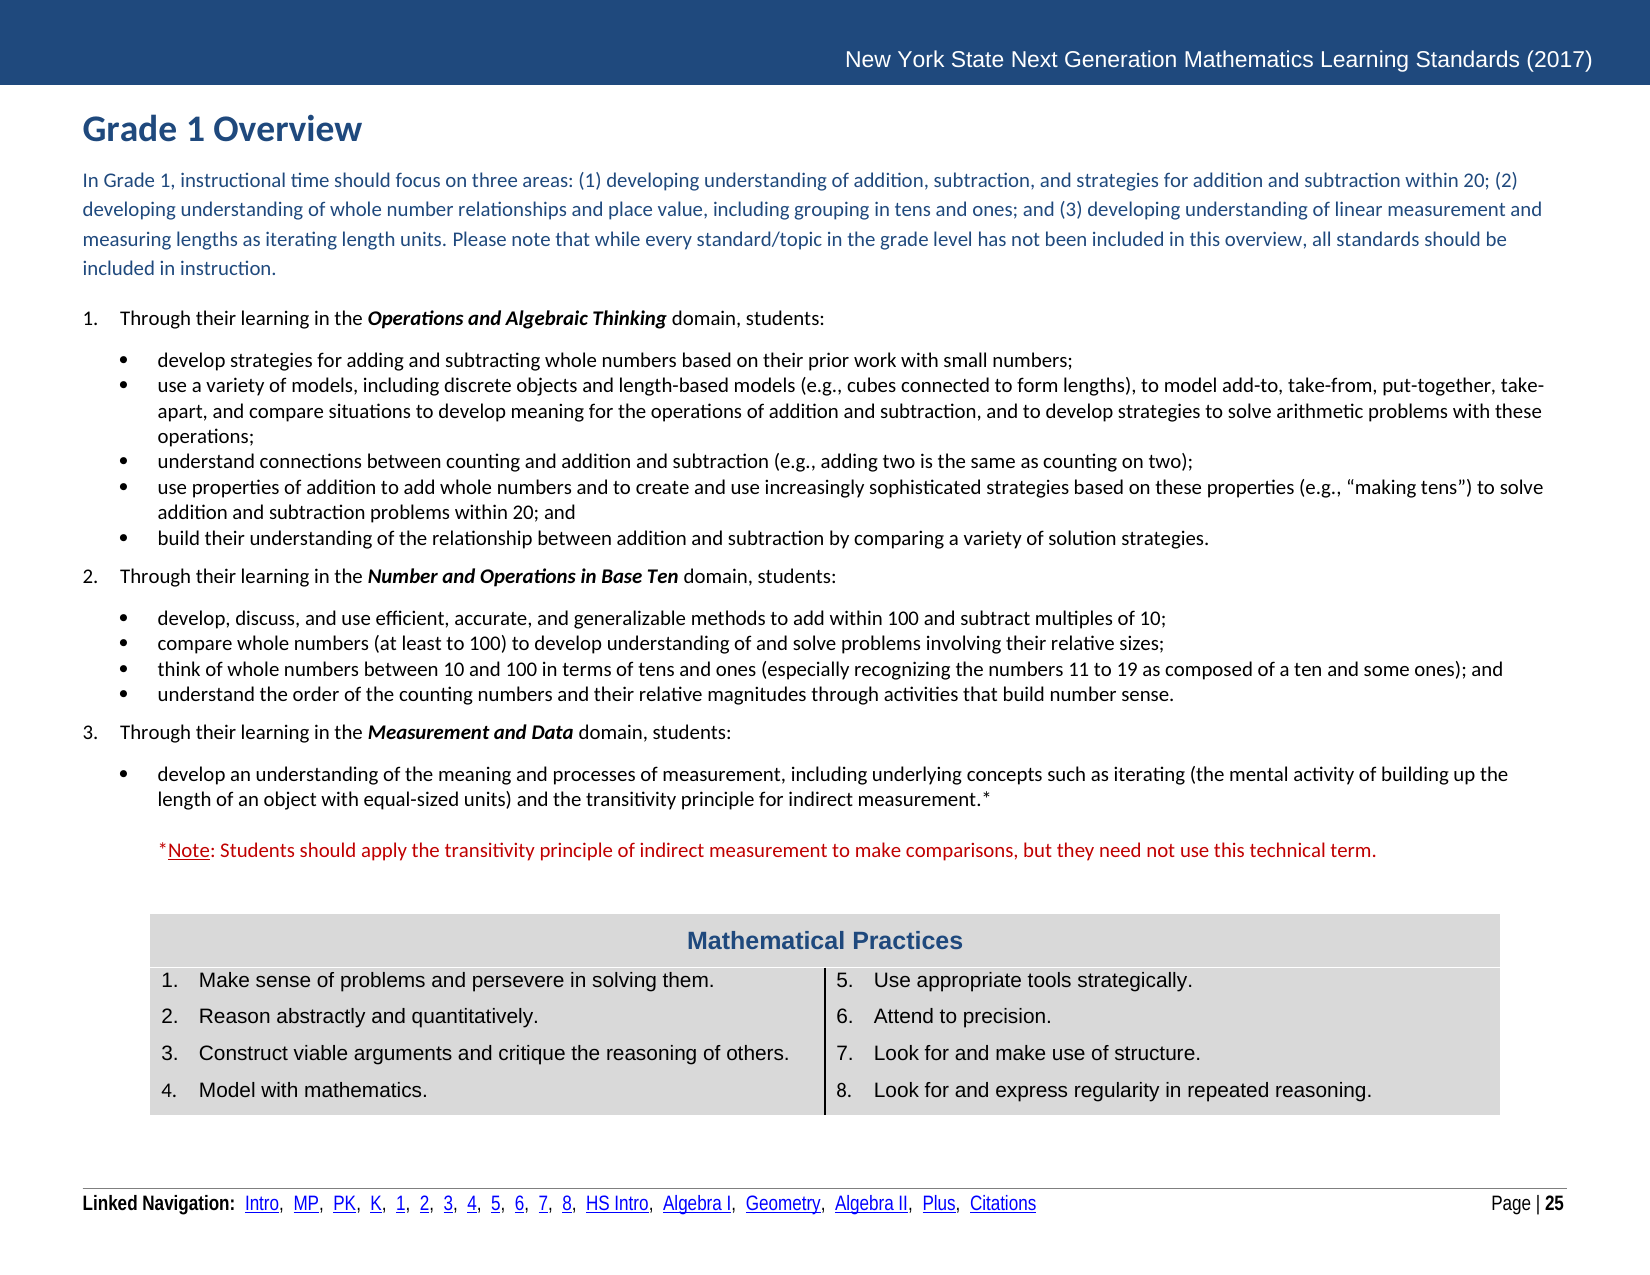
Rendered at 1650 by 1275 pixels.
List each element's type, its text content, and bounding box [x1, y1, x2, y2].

list Through their learning in the Number and Operations in Base Ten domain, students: [82, 563, 1567, 588]
list develop strategies for adding and subtracting whole numbers based on their prior work with small numbers; [120, 347, 1567, 372]
list understand connections between counting and addition and subtraction (e.g., adding two is the same as counting on two); [120, 449, 1567, 474]
list develop, discuss, and use efficient, accurate, and generalizable methods to add within 100 and subtract multiples of 10; [120, 605, 1567, 630]
list compare whole numbers (at least to 100) to develop understanding of and solve problems involving their relative sizes; [120, 630, 1567, 656]
text *Note: Students should apply the transitivity principle of indirect measurement to make comparisons, but they need not use this technical term. [157, 837, 1567, 863]
table_header Mathematical Practices [150, 914, 1500, 967]
subtitle Grade 1 Overview [82, 105, 1567, 151]
list Through their learning in the Measurement and Data domain, students: [82, 719, 1567, 744]
list use a variety of models, including discrete objects and length-based models (e.g., cubes connected to form lengths), to model add-to, take-from, put-together, take-apart, and compare situations to develop meaning for the operations of addition and subtraction, and to develop strategies to solve arithmetic problems with these operations; [120, 372, 1567, 449]
list use properties of addition to add whole numbers and to create and use increasingly sophisticated strategies based on these properties (e.g., “making tens”) to solve addition and subtraction problems within 20; and [120, 474, 1567, 525]
list develop an understanding of the meaning and processes of measurement, including underlying concepts such as iterating (the mental activity of building up the length of an object with equal-sized units) and the transitivity principle for indirect measurement.* [120, 761, 1567, 812]
table_cell Make sense of problems and persevere in solving them. Reason abstractly and quantitatively. Construct viable arguments and critique the reasoning of others. Model with mathematics. [150, 968, 824, 1115]
table_cell Use appropriate tools strategically. Attend to precision. Look for and make use of structure. Look for and express regularity in repeated reasoning. [826, 968, 1500, 1115]
list think of whole numbers between 10 and 100 in terms of tens and ones (especially recognizing the numbers 11 to 19 as composed of a ten and some ones); and [120, 656, 1567, 681]
list understand the order of the counting numbers and their relative magnitudes through activities that build number sense. [120, 681, 1567, 707]
list build their understanding of the relationship between addition and subtraction by comparing a variety of solution strategies. [120, 525, 1567, 550]
text In Grade 1, instructional time should focus on three areas: (1) developing understanding of addition, subtraction, and strategies for addition and subtraction within 20; (2) developing understanding of whole number relationships and place value, including grouping in tens and ones; and (3) developing understanding of linear measurement and measuring lengths as iterating length units. Please note that while every standard/topic in the grade level has not been included in this overview, all standards should be included in instruction. [82, 167, 1567, 280]
list Through their learning in the Operations and Algebraic Thinking domain, students: [82, 305, 1567, 330]
